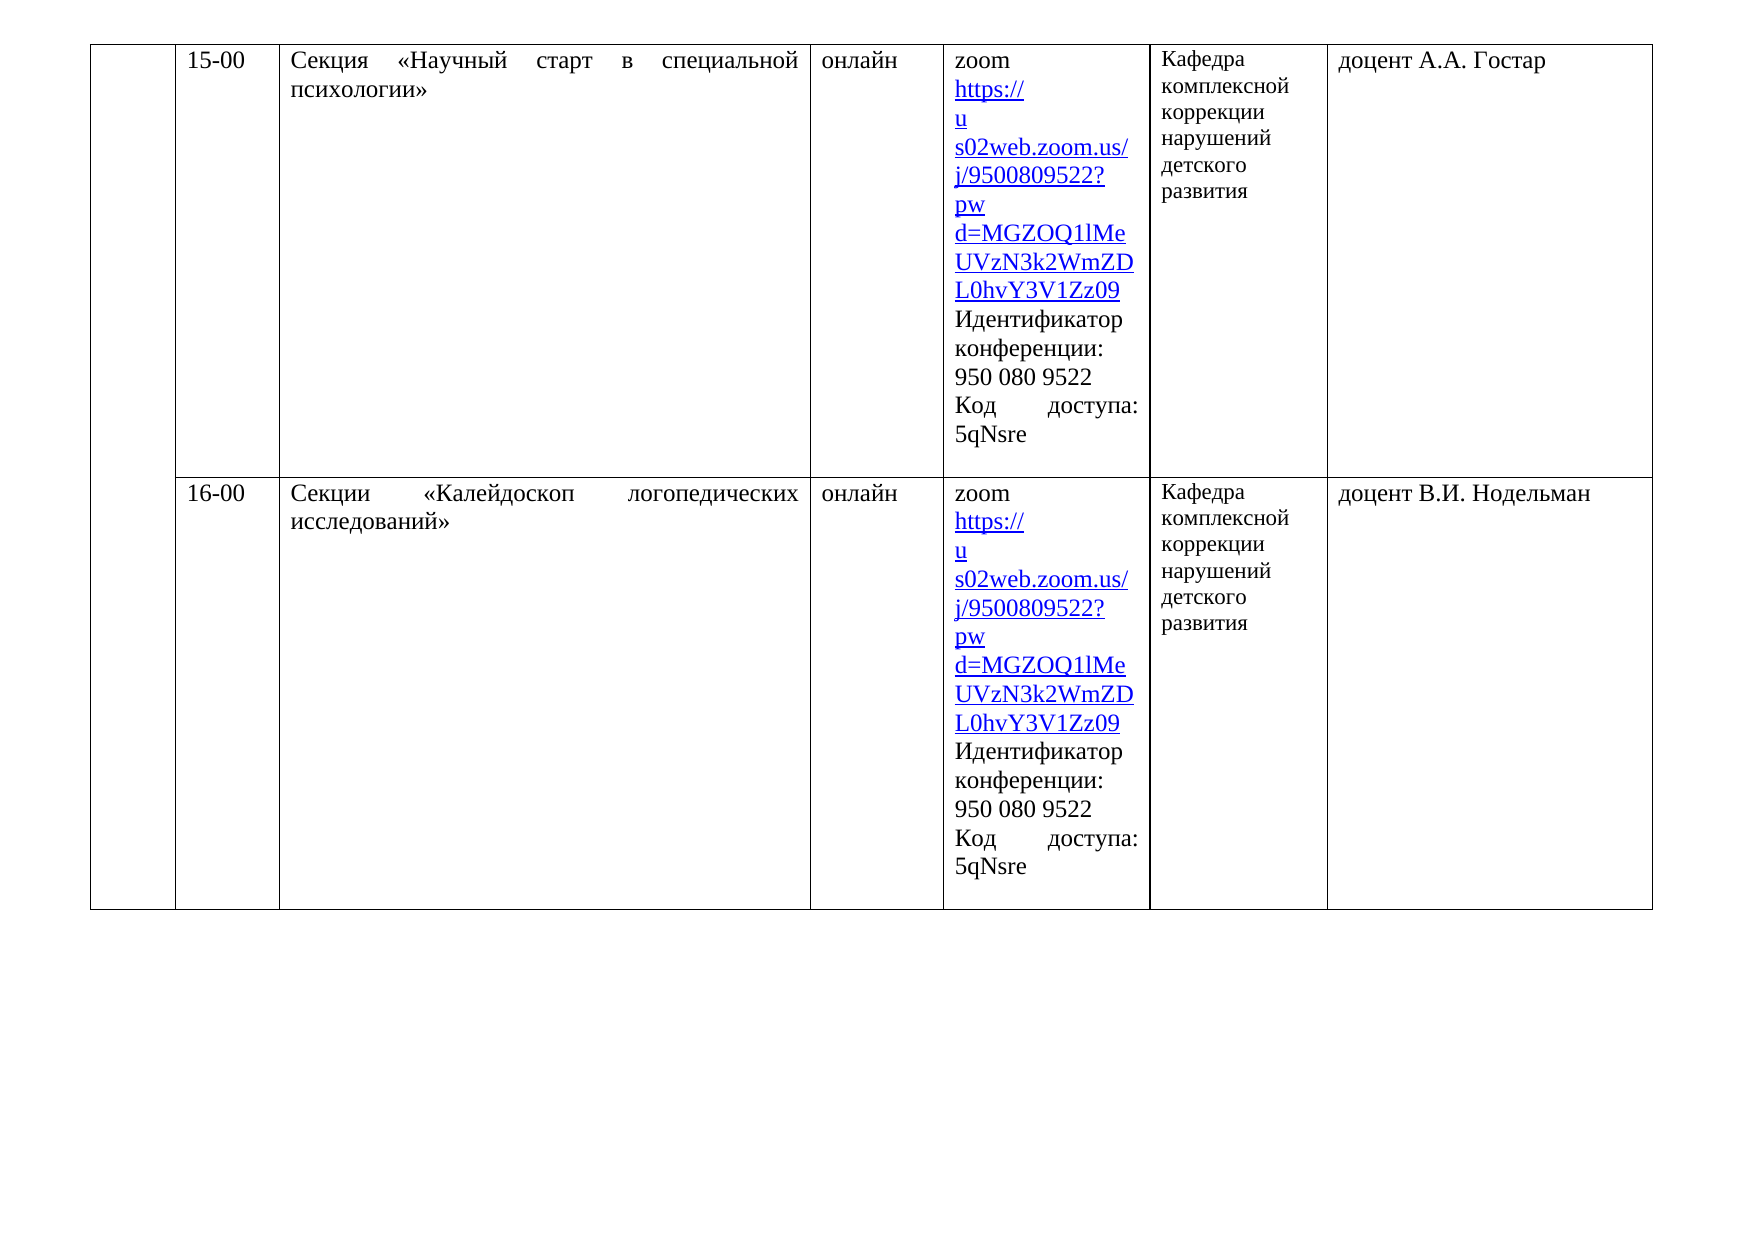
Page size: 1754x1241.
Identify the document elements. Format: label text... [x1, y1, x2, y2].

table_cell онлайн [811, 478, 943, 909]
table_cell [944, 45, 1149, 477]
table_cell Секции «Калейдоскоп логопедических исследований» [280, 478, 810, 909]
table_cell 16-00 [176, 478, 279, 909]
table_cell Cекция «Научный старт в специальной психологии» [280, 45, 810, 477]
table_cell доцент В.И. Нодельман [1328, 478, 1652, 909]
table_cell онлайн [811, 45, 943, 477]
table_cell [1151, 45, 1327, 477]
table_cell 15-00 [176, 45, 279, 477]
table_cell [944, 478, 1149, 909]
table_cell доцент А.А. Гостар [1328, 45, 1652, 477]
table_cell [1151, 478, 1327, 909]
